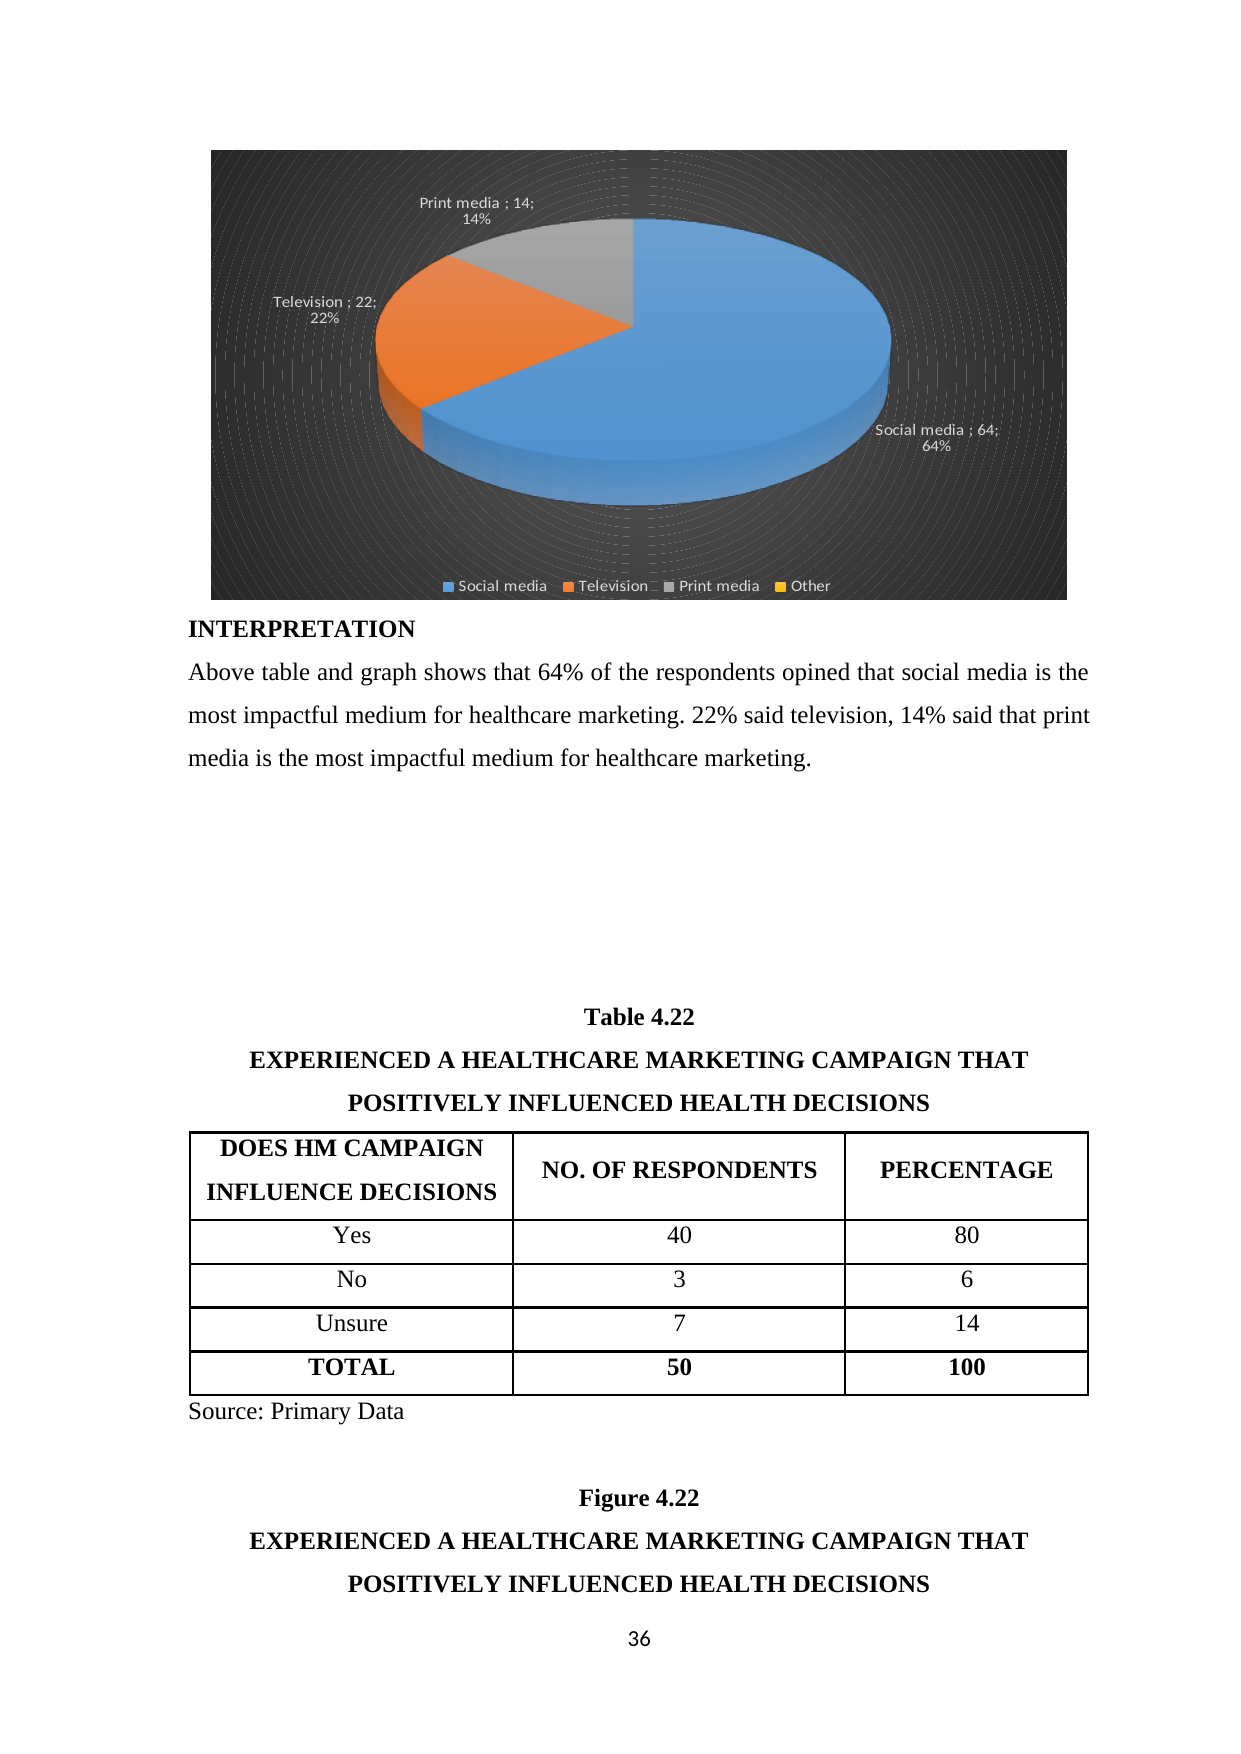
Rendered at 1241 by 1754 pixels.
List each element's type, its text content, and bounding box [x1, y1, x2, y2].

table_header PERCENTAGE [846, 1134, 1087, 1218]
text EXPERIENCED A HEALTHCARE MARKETING CAMPAIGN THAT POSITIVELY INFLUENCED HEALTH DECISIONS [188, 1045, 1090, 1117]
table_cell 80 [846, 1221, 1087, 1262]
text INTERPRETATION [188, 614, 1090, 643]
table_cell 3 [514, 1265, 844, 1306]
table_header DOES HM CAMPAIGN INFLUENCE DECISIONS [191, 1134, 512, 1218]
table_cell 100 [846, 1353, 1087, 1394]
table_cell 7 [514, 1309, 844, 1350]
table_cell TOTAL [191, 1353, 512, 1394]
table_cell Unsure [191, 1309, 512, 1350]
text EXPERIENCED A HEALTHCARE MARKETING CAMPAIGN THAT POSITIVELY INFLUENCED HEALTH DECISIONS [188, 1526, 1090, 1598]
table_cell 6 [846, 1265, 1087, 1306]
text Source: Primary Data [188, 1396, 1090, 1425]
table_cell 50 [514, 1353, 844, 1394]
text Above table and graph shows that 64% of the respondents opined that social media is the most impactful medium for healthcare marketing. 22% said television, 14% said that print media is the most impactful medium for healthcare marketing. [188, 657, 1090, 772]
text Figure 4.22 [188, 1483, 1090, 1511]
table_cell 14 [846, 1309, 1087, 1350]
table_cell No [191, 1265, 512, 1306]
table_cell 40 [514, 1221, 844, 1262]
table_header NO. OF RESPONDENTS [514, 1134, 844, 1218]
table_cell Yes [191, 1221, 512, 1262]
text Table 4.22 [188, 1002, 1090, 1031]
